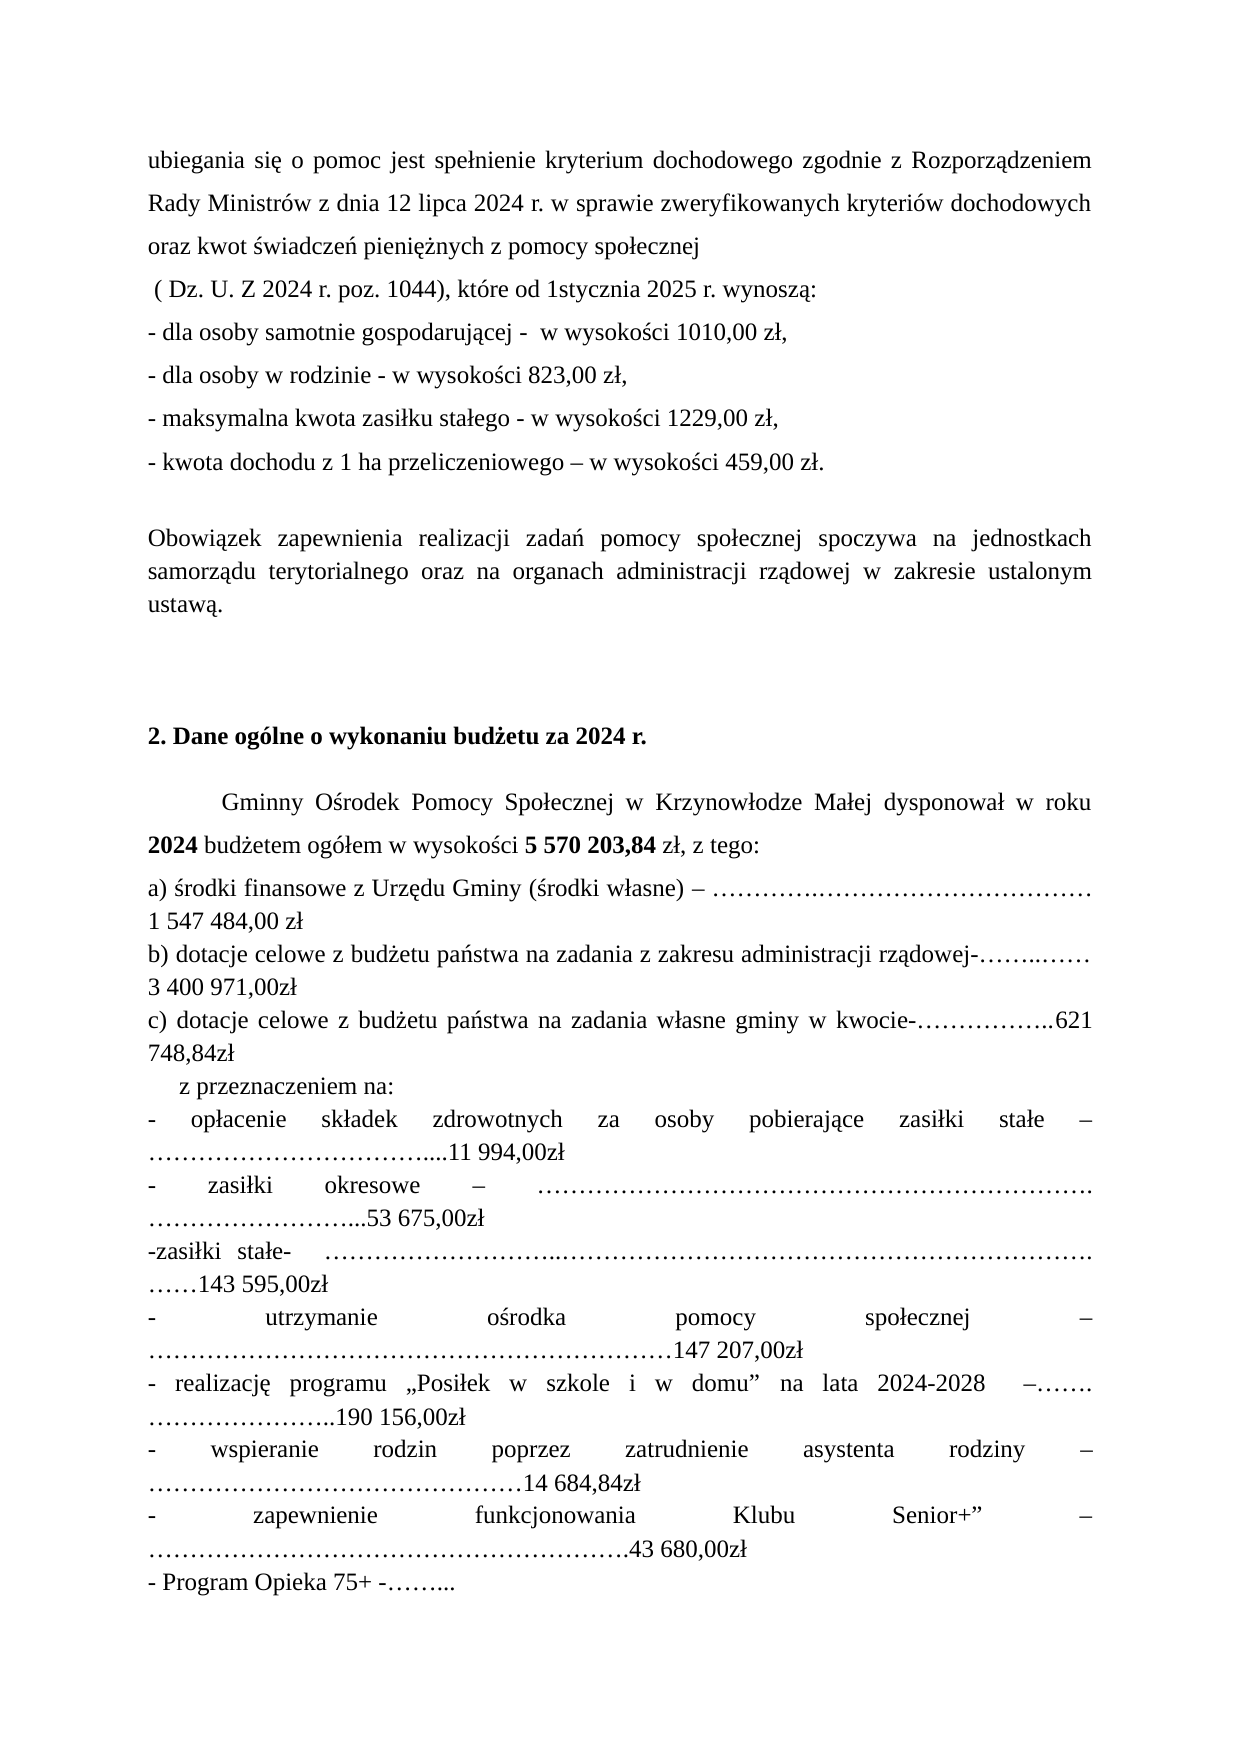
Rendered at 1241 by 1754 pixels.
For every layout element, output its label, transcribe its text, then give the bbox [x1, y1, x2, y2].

text ( Dz. U. Z 2024 r. poz. 1044), które od 1stycznia 2025 r. wynoszą: [148, 274, 1093, 303]
text a) środki finansowe z Urzędu Gminy (środki własne) – ………….……………………………1 547 484,00 zł [148, 873, 1093, 935]
text c) dotacje celowe z budżetu państwa na zadania własne gminy w kwocie-……………..621 748,84zł z przeznaczeniem na: [148, 1005, 1093, 1100]
text - dla osoby w rodzinie - w wysokości 823,00 zł, [148, 360, 1093, 389]
text Obowiązek zapewnienia realizacji zadań pomocy społecznej spoczywa na jednostkach samorządu terytorialnego oraz na organach administracji rządowej w zakresie ustalonym ustawą. [148, 523, 1093, 618]
text - wspieranie rodzin poprzez zatrudnienie asystenta rodziny – ………………………………………14 684,84zł [148, 1434, 1093, 1496]
text Gminny Ośrodek Pomocy Społecznej w Krzynowłodze Małej dysponował w roku 2024 budżetem ogółem w wysokości 5 570 203,84 zł, z tego: [148, 787, 1093, 859]
text -zasiłki stałe- ………………………..……………………………………………………….……143 595,00zł [148, 1236, 1093, 1298]
text - zasiłki okresowe – ………………………………………………………….……………………...53 675,00zł [148, 1170, 1093, 1232]
text - utrzymanie ośrodka pomocy społecznej – ………………………………………………………147 207,00zł [148, 1302, 1093, 1364]
text - opłacenie składek zdrowotnych za osoby pobierające zasiłki stałe – ……………………………....11 994,00zł [148, 1104, 1093, 1166]
text - maksymalna kwota zasiłku stałego - w wysokości 1229,00 zł, [148, 403, 1093, 432]
text - kwota dochodu z 1 ha przeliczeniowego – w wysokości 459,00 zł. [148, 447, 1093, 475]
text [148, 145, 1093, 260]
text b) dotacje celowe z budżetu państwa na zadania z zakresu administracji rządowej-……..…… 3 400 971,00zł [148, 939, 1093, 1001]
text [148, 1567, 1093, 1595]
text - dla osoby samotnie gospodarującej - w wysokości 1010,00 zł, [148, 317, 1093, 346]
text - realizację programu „Posiłek w szkole i w domu” na lata 2024-2028 –…….…………………..190 156,00zł [148, 1368, 1093, 1430]
text 2. Dane ogólne o wykonaniu budżetu za 2024 r. [148, 721, 1093, 750]
text - zapewnienie funkcjonowania Klubu Senior+” – ………………………………………………….43 680,00zł [148, 1501, 1093, 1562]
